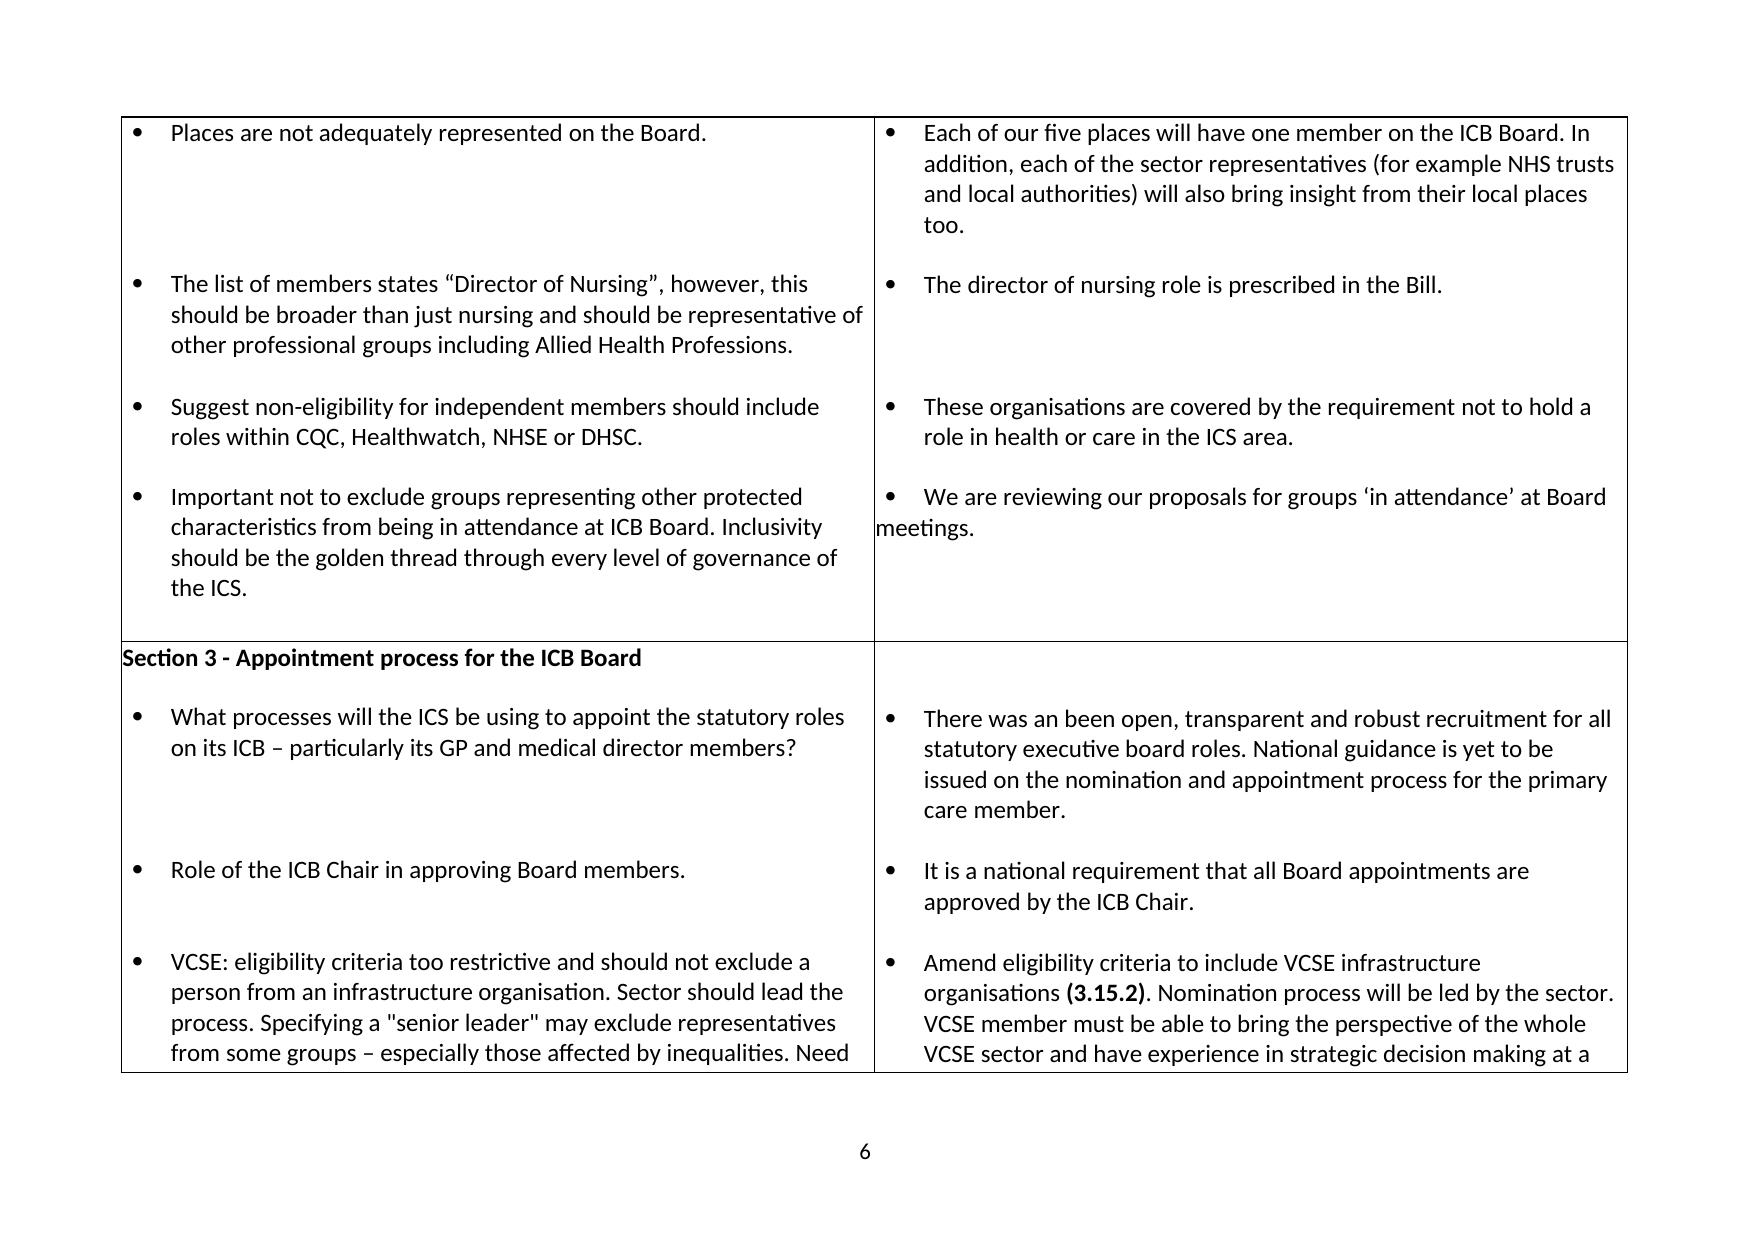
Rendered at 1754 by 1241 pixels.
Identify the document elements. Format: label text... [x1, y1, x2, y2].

table_header Each of our five places will have one member on the ICB Board. In addition, each of the sector representatives (for example NHS trusts and local authorities) will also bring insight from their local places too. The director of nursing role is prescribed in the Bill. These organisations are covered by the requirement not to hold a role in health or care in the ICS area. We are reviewing our proposals for groups ‘in attendance’ at Board meetings. [875, 118, 1627, 641]
table_cell Section 3 - Appointment process for the ICB Board What processes will the ICS be using to appoint the statutory roles on its ICB – particularly its GP and medical director members? Role of the ICB Chair in approving Board members. VCSE: eligibility criteria too restrictive and should not exclude a person from an infrastructure organisation. Sector should lead the process. Specifying a "senior leader" may exclude representatives from some groups – especially those affected by inequalities. Need [122, 642, 874, 1072]
table_header Places are not adequately represented on the Board. The list of members states “Director of Nursing”, however, this should be broader than just nursing and should be representative of other professional groups including Allied Health Professions. Suggest non-eligibility for independent members should include roles within CQC, Healthwatch, NHSE or DHSC. Important not to exclude groups representing other protected characteristics from being in attendance at ICB Board. Inclusivity should be the golden thread through every level of governance of the ICS. [122, 118, 874, 641]
table_cell There was an been open, transparent and robust recruitment for all statutory executive board roles. National guidance is yet to be issued on the nomination and appointment process for the primary care member. It is a national requirement that all Board appointments are approved by the ICB Chair. Amend eligibility criteria to include VCSE infrastructure organisations (3.15.2). Nomination process will be led by the sector. VCSE member must be able to bring the perspective of the whole VCSE sector and have experience in strategic decision making at a [875, 642, 1627, 1072]
